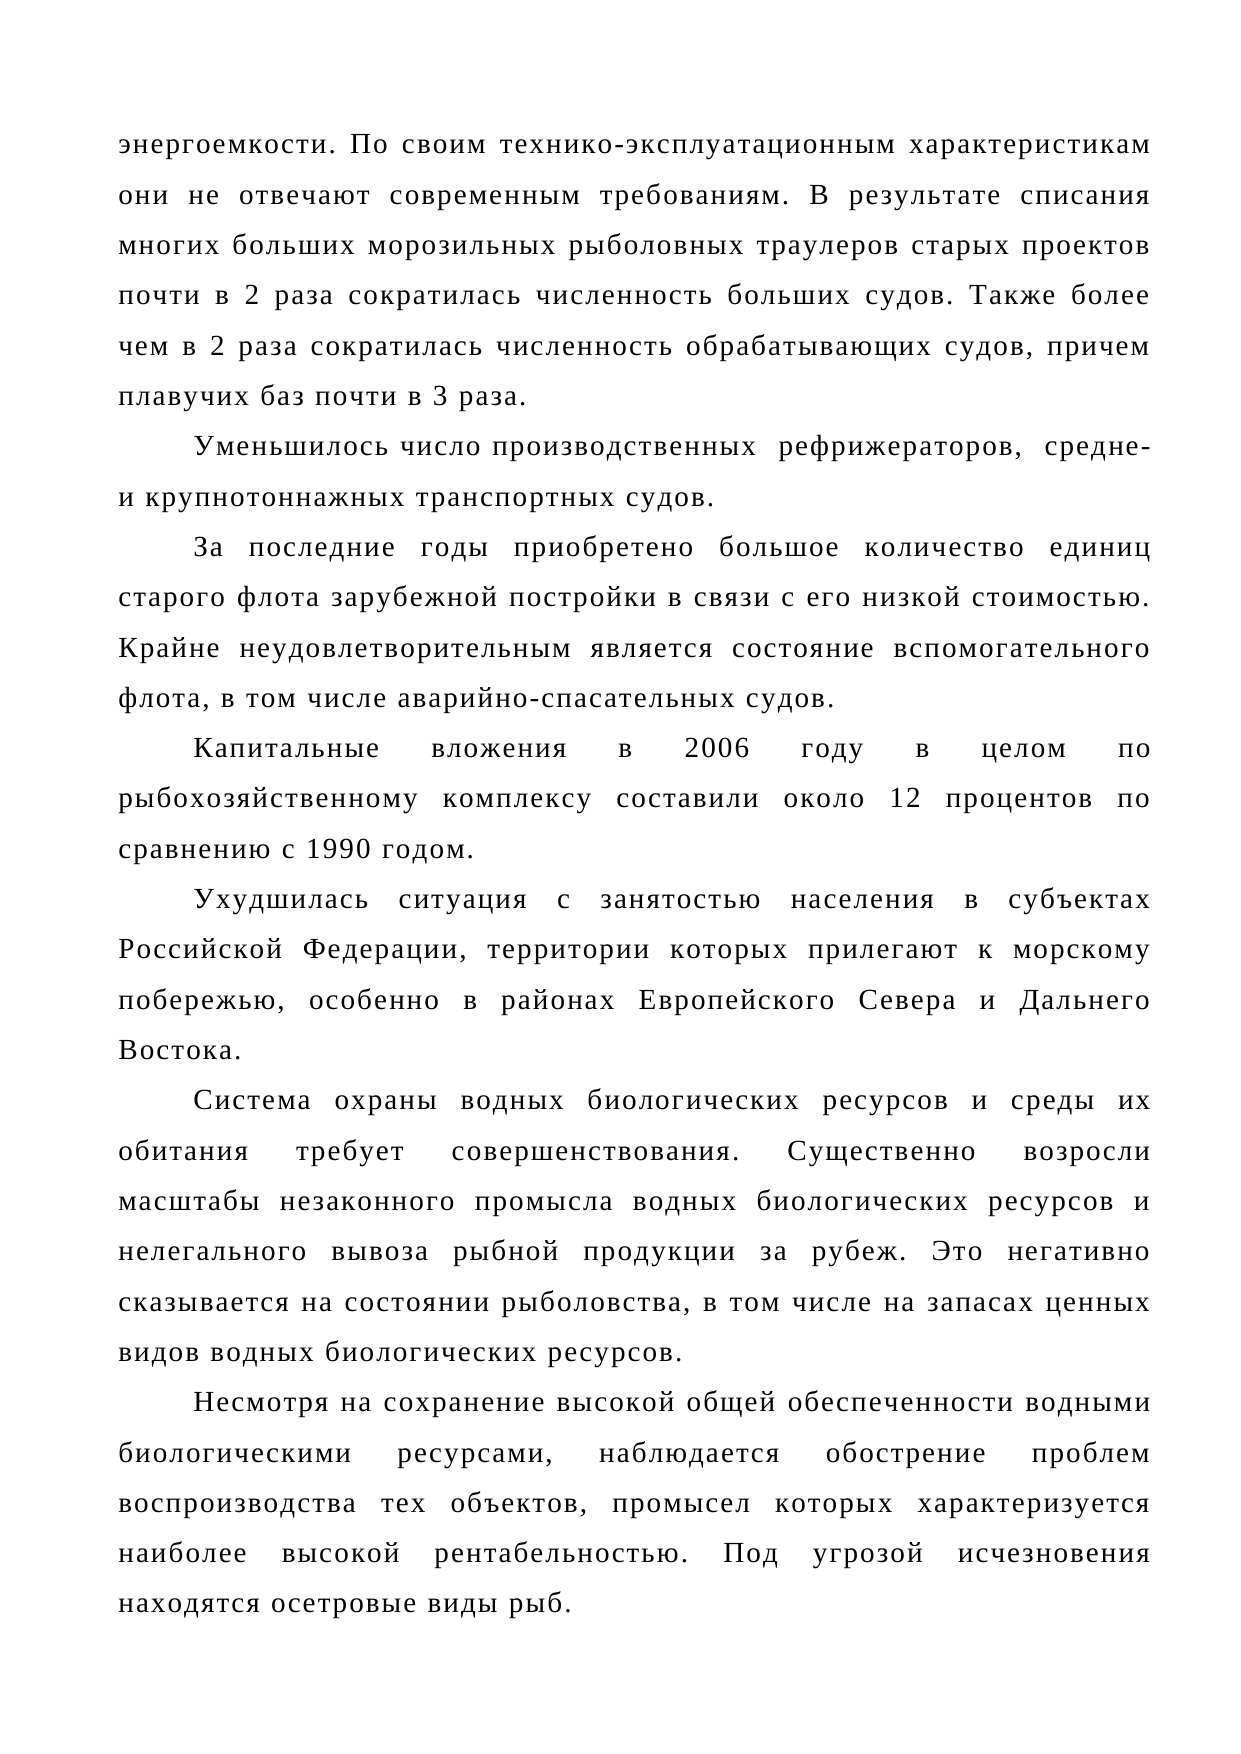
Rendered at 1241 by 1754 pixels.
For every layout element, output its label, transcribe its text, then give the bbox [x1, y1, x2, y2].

text Уменьшилось число производственных рефрижераторов, средне- и крупнотоннажных транспортных судов. [118, 428, 1152, 512]
text Несмотря на сохранение высокой общей обеспеченности водными биологическими ресурсами, наблюдается обострение проблем воспроизводства тех объектов, промысел которых характеризуется наиболее высокой рентабельностью. Под угрозой исчезновения находятся осетровые виды рыб. [118, 1384, 1152, 1619]
text За последние годы приобретено большое количество единиц старого флота зарубежной постройки в связи с его низкой стоимостью. Крайне неудовлетворительным является состояние вспомогательного флота, в том числе аварийно-спасательных судов. [118, 529, 1152, 713]
text Система охраны водных биологических ресурсов и среды их обитания требует совершенствования. Существенно возросли масштабы незаконного промысла водных биологических ресурсов и нелегального вывоза рыбной продукции за рубеж. Это негативно сказывается на состоянии рыболовства, в том числе на запасах ценных видов водных биологических ресурсов. [118, 1082, 1152, 1368]
text Ухудшилась ситуация с занятостью населения в субъектах Российской Федерации, территории которых прилегают к морскому побережью, особенно в районах Европейского Севера и Дальнего Востока. [118, 881, 1152, 1066]
text Капитальные вложения в 2006 году в целом по рыбохозяйственному комплексу составили около 12 процентов по сравнению с 1990 годом. [118, 730, 1152, 864]
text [118, 127, 1152, 412]
